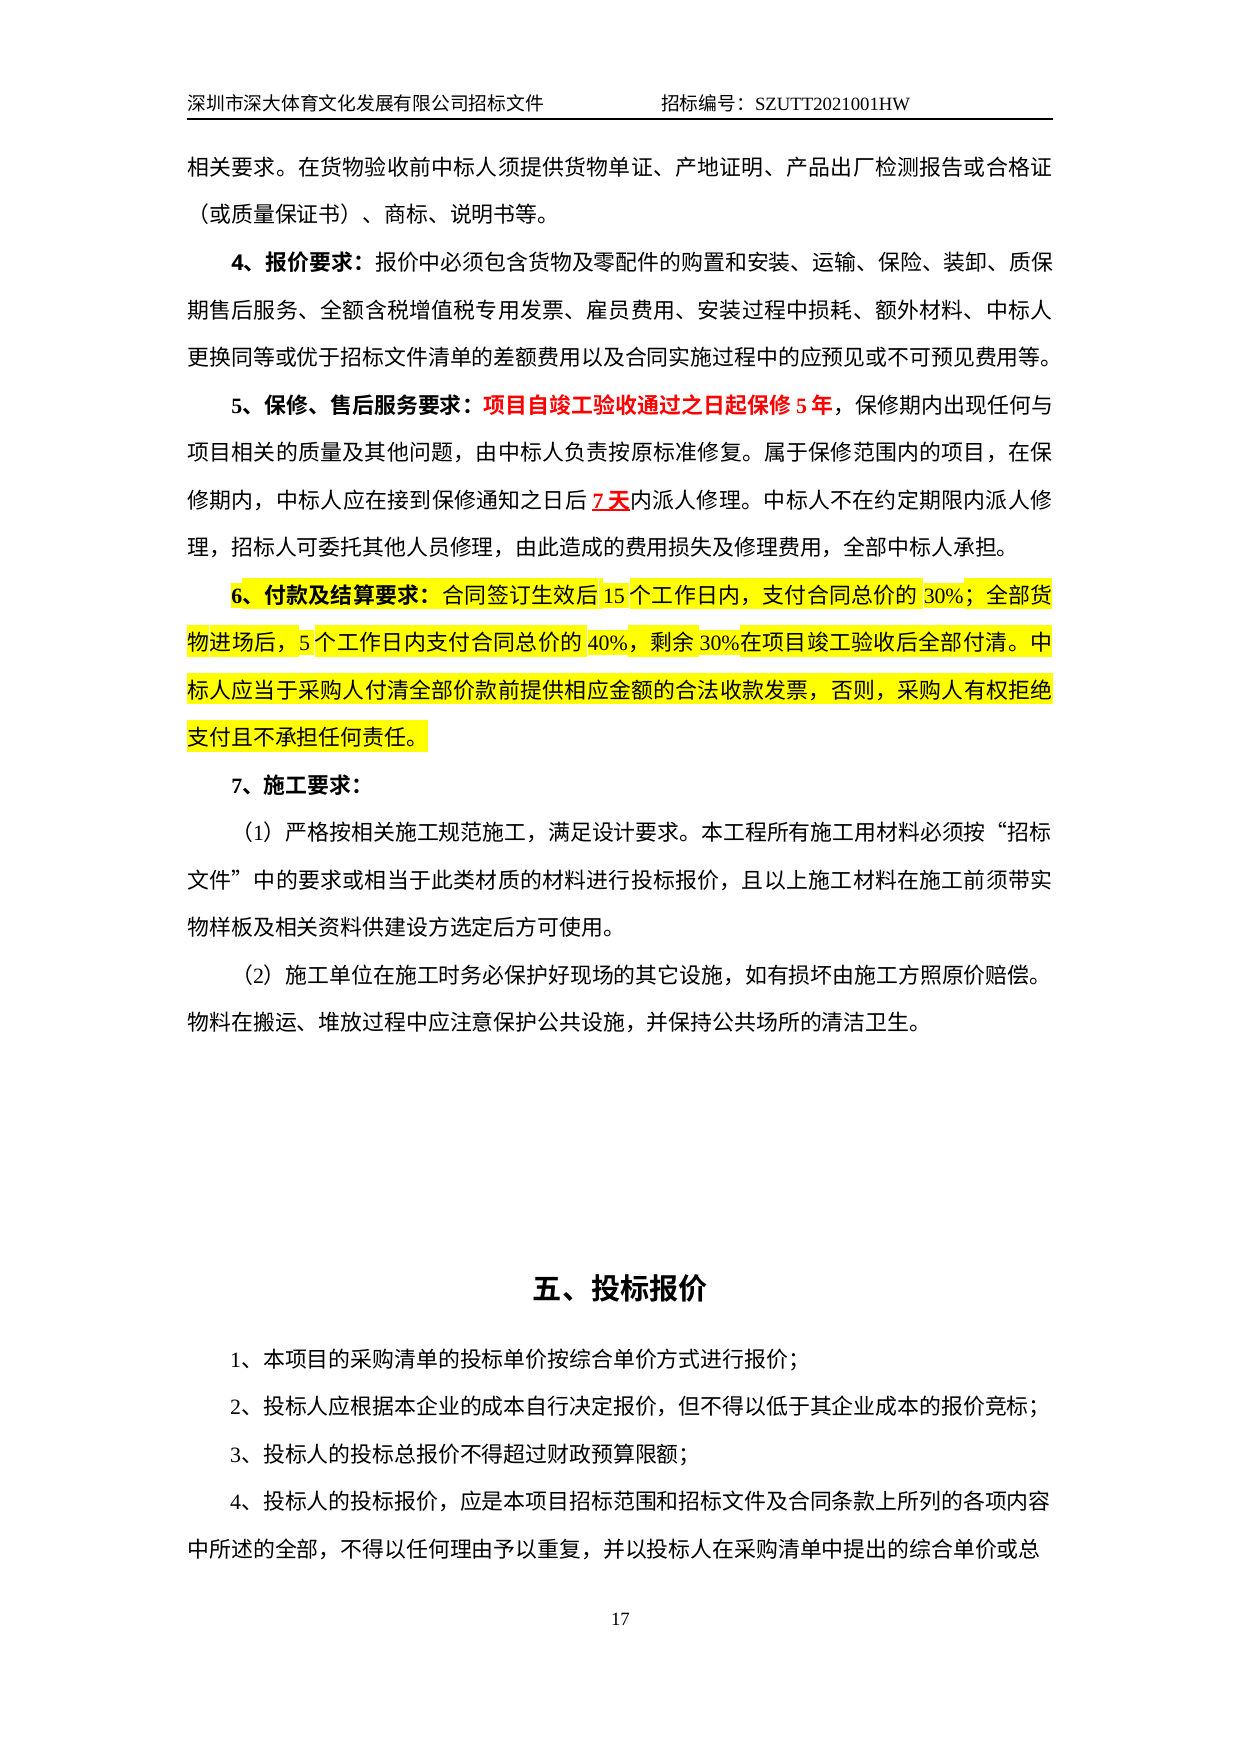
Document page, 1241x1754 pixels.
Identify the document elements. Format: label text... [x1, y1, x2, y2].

text 6、付款及结算要求：合同签订生效后15个工作日内，支付合同总价的30%；全部货物进场后，5个工作日内支付合同总价的40%，剩余30%在项目竣工验收后全部付清。中标人应当于采购人付清全部价款前提供相应金额的合法收款发票，否则，采购人有权拒绝支付且不承担任何责任。 [187, 578, 1053, 673]
text 7、施工要求： [187, 768, 1053, 799]
text （2）施工单位在施工时务必保护好现场的其它设施，如有损坏由施工方照原价赔偿。物料在搬运、堆放过程中应注意保护公共设施，并保持公共场所的清洁卫生。 [187, 958, 1053, 1037]
text 4、报价要求：报价中必须包含货物及零配件的购置和安装、运输、保险、装卸、质保期售后服务、全额含税增值税专用发票、雇员费用、安装过程中损耗、额外材料、中标人更换同等或优于招标文件清单的差额费用以及合同实施过程中的应预见或不可预见费用等。 [187, 245, 1053, 372]
text 6、付款及结算要求：合同签订生效后15个工作日内，支付合同总价的30%；全部货物进场后，5个工作日内支付合同总价的40%，剩余30%在项目竣工验收后全部付清。中标人应当于采购人付清全部价款前提供相应金额的合法收款发票，否则，采购人有权拒绝支付且不承担任何责任。 [187, 704, 1053, 752]
text 3、投标人的投标总报价不得超过财政预算限额； [187, 1437, 1053, 1468]
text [187, 1484, 1053, 1563]
text （1）严格按相关施工规范施工，满足设计要求。本工程所有施工用材料必须按“招标文件”中的要求或相当于此类材质的材料进行投标报价，且以上施工材料在施工前须带实物样板及相关资料供建设方选定后方可使用。 [187, 815, 1053, 942]
text 1、本项目的采购清单的投标单价按综合单价方式进行报价； [187, 1342, 1053, 1373]
text 2、投标人应根据本企业的成本自行决定报价，但不得以低于其企业成本的报价竞标； [187, 1389, 1053, 1421]
text 5、保修、售后服务要求：项目自竣工验收通过之日起保修5年，保修期内出现任何与项目相关的质量及其他问题，由中标人负责按原标准修复。属于保修范围内的项目，在保修期内，中标人应在接到保修通知之日后7天内派人修理。中标人不在约定期限内派人修理，招标人可委托其他人员修理，由此造成的费用损失及修理费用，全部中标人承担。 [187, 388, 1053, 562]
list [187, 150, 1053, 229]
text 五、投标报价 [187, 1266, 1053, 1308]
